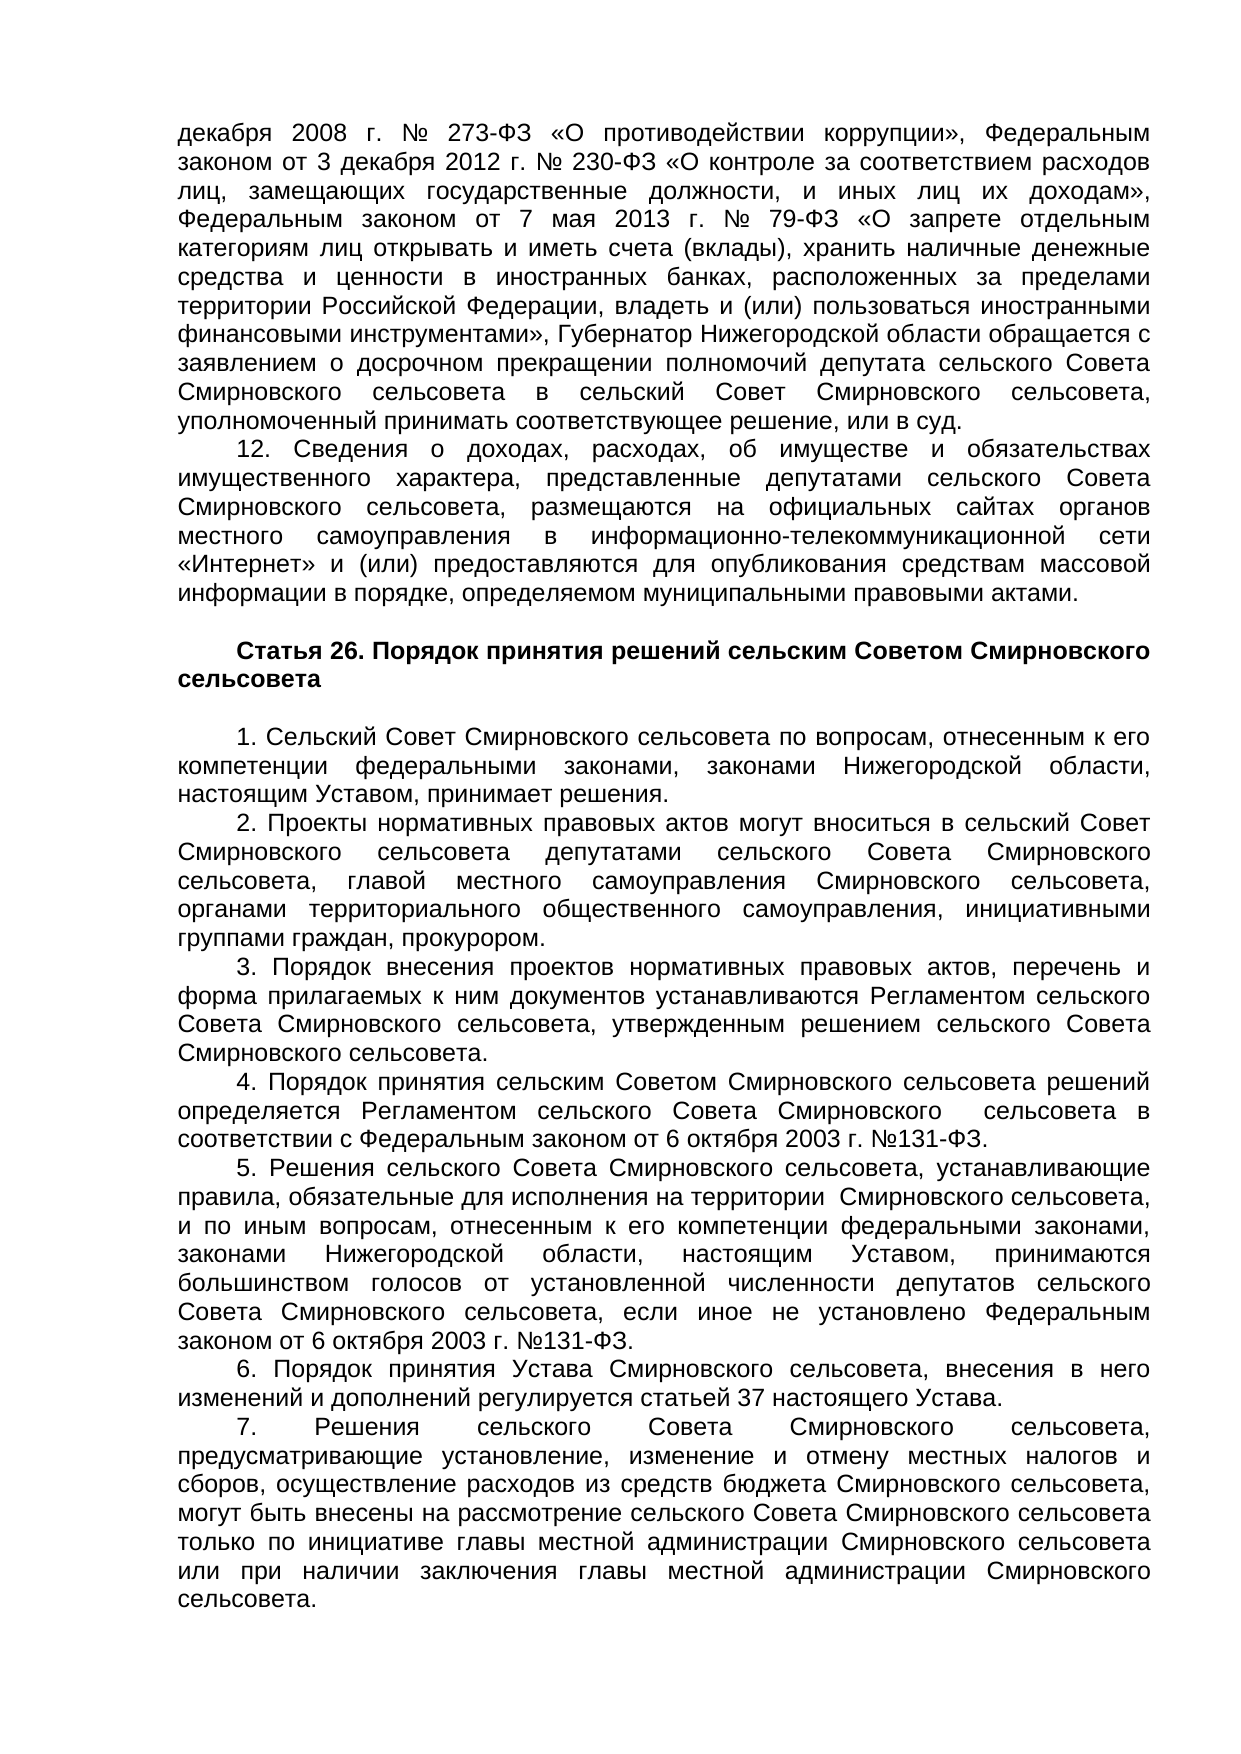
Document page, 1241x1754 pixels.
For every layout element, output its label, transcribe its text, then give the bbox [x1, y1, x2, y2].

text 12. Сведения о доходах, расходах, об имуществе и обязательствах имущественного характера, представленные депутатами сельского Совета Смирновского сельсовета, размещаются на официальных сайтах органов местного самоуправления в информационно-телекоммуникационной сети «Интернет» и (или) предоставляются для опубликования средствам массовой информации в порядке, определяемом муниципальными правовыми актами. [177, 434, 1152, 607]
text 2. Проекты нормативных правовых актов могут вноситься в сельский Совет Смирновского сельсовета депутатами сельского Совета Смирновского сельсовета, главой местного самоуправления Смирновского сельсовета, органами территориального общественного самоуправления, инициативными группами граждан, прокурором. [177, 808, 1152, 952]
text 1. Сельский Совет Смирновского сельсовета по вопросам, отнесенным к его компетенции федеральными законами, законами Нижегородской области, настоящим Уставом, принимает решения. [177, 722, 1152, 808]
text 5. Решения сельского Совета Смирновского сельсовета, устанавливающие правила, обязательные для исполнения на территории Смирновского сельсовета, и по иным вопросам, отнесенным к его компетенции федеральными законами, законами Нижегородской области, настоящим Уставом, принимаются большинством голосов от установленной численности депутатов сельского Совета Смирновского сельсовета, если иное не установлено Федеральным законом от 6 октября 2003 г. №131-ФЗ. [177, 1153, 1152, 1354]
text 3. Порядок внесения проектов нормативных правовых актов, перечень и форма прилагаемых к ним документов устанавливаются Регламентом сельского Совета Смирновского сельсовета, утвержденным решением сельского Совета Смирновского сельсовета. [177, 952, 1152, 1067]
text 6. Порядок принятия Устава Смирновского сельсовета, внесения в него изменений и дополнений регулируется статьей 37 настоящего Устава. [177, 1354, 1152, 1412]
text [177, 118, 1152, 434]
text 4. Порядок принятия сельским Советом Смирновского сельсовета решений определяется Регламентом сельского Совета Смирновского сельсовета в соответствии с Федеральным законом от 6 октября 2003 г. №131-ФЗ. [177, 1067, 1152, 1153]
text 7. Решения сельского Совета Смирновского сельсовета, предусматривающие установление, изменение и отмену местных налогов и сборов, осуществление расходов из средств бюджета Смирновского сельсовета, могут быть внесены на рассмотрение сельского Совета Смирновского сельсовета только по инициативе главы местной администрации Смирновского сельсовета или при наличии заключения главы местной администрации Смирновского сельсовета. [177, 1412, 1152, 1613]
text Статья 26. Порядок принятия решений сельским Советом Смирновского сельсовета [177, 636, 1152, 693]
